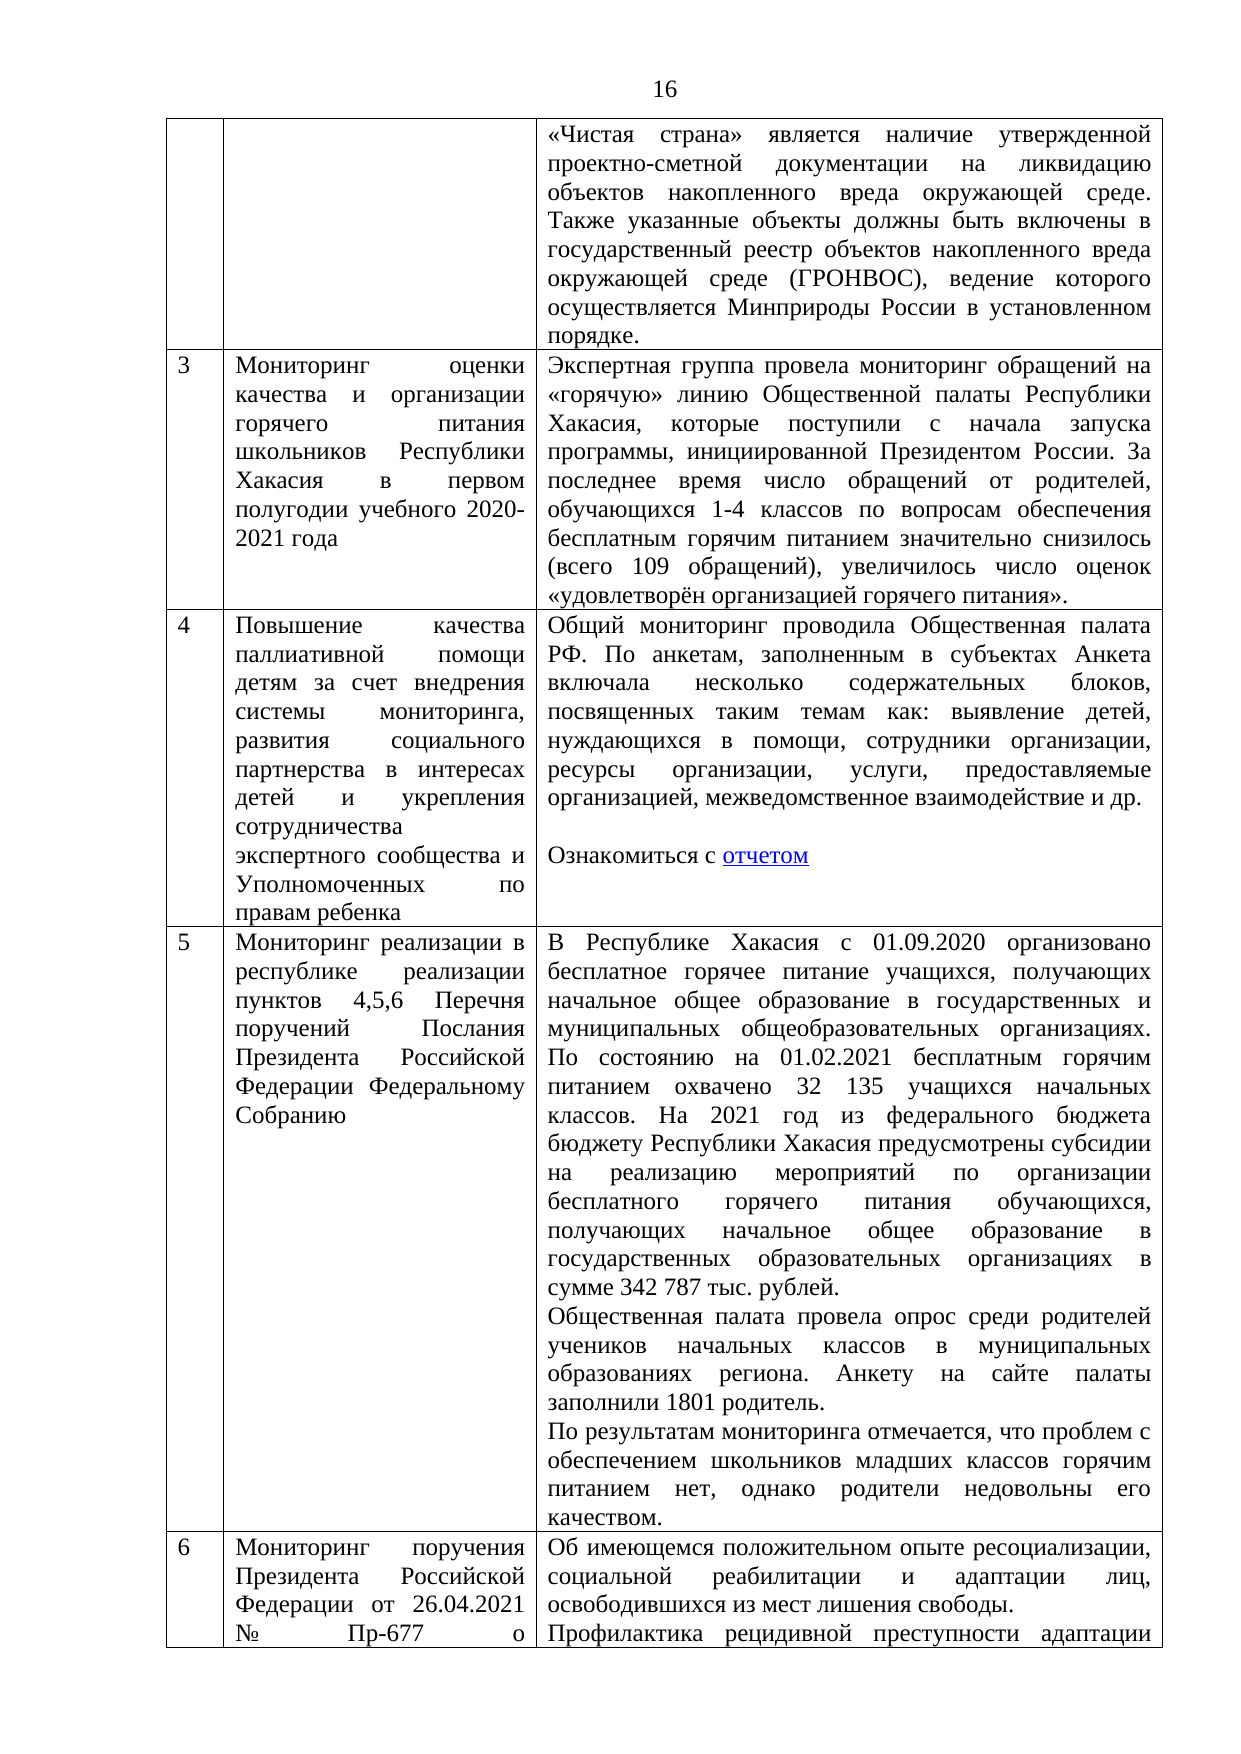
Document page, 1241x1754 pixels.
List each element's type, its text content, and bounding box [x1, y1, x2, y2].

table_cell Мониторинг реализации в республике реализации пунктов 4,5,6 Перечня поручений Послания Президента Российской Федерации Федеральному Собранию [224, 927, 536, 1531]
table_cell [537, 1532, 1162, 1647]
table_cell 3 [167, 350, 223, 609]
table_cell 5 [167, 927, 223, 1531]
table_cell Экспертная группа провела мониторинг обращений на «горячую» линию Общественной палаты Республики Хакасия, которые поступили с начала запуска программы, инициированной Президентом России. За последнее время число обращений от родителей, обучающихся 1-4 классов по вопросам обеспечения бесплатным горячим питанием значительно снизилось (всего 109 обращений), увеличилось число оценок «удовлетворён организацией горячего питания». [537, 350, 1162, 609]
table_cell 6 [167, 1532, 223, 1647]
table_cell Повышение качества паллиативной помощи детям за счет внедрения системы мониторинга, развития социального партнерства в интересах детей и укрепления сотрудничества экспертного сообщества и Уполномоченных по правам ребенка [224, 610, 536, 926]
table_cell В Республике Хакасия с 01.09.2020 организовано бесплатное горячее питание учащихся, получающих начальное общее образование в государственных и муниципальных общеобразовательных организациях. По состоянию на 01.02.2021 бесплатным горячим питанием охвачено 32 135 учащихся начальных классов. На 2021 год из федерального бюджета бюджету Республики Хакасия предусмотрены субсидии на реализацию мероприятий по организации бесплатного горячего питания обучающихся, получающих начальное общее образование в государственных образовательных организациях в сумме 342 787 тыс. рублей. Общественная палата провела опрос среди родителей учеников начальных классов в муниципальных образованиях региона. Анкету на сайте палаты заполнили 1801 родитель. По результатам мониторинга отмечается, что проблем с обеспечением школьников младших классов горячим питанием нет, однако родители недовольны его качеством. [537, 927, 1162, 1531]
table_cell 2 [167, 119, 223, 349]
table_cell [537, 119, 1162, 349]
table_cell Мониторинг оценки качества и организации горячего питания школьников Республики Хакасия в первом полугодии учебного 2020-2021 года [224, 350, 536, 609]
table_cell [224, 119, 536, 349]
table_cell Общий мониторинг проводила Общественная палата РФ. По анкетам, заполненным в субъектах Анкета включала несколько содержательных блоков, посвященных таким темам как: выявление детей, нуждающихся в помощи, сотрудники организации, ресурсы организации, услуги, предоставляемые организацией, межведомственное взаимодействие и др. Ознакомиться с отчетом [537, 610, 1162, 926]
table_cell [224, 1532, 536, 1647]
table_cell 4 [167, 610, 223, 926]
